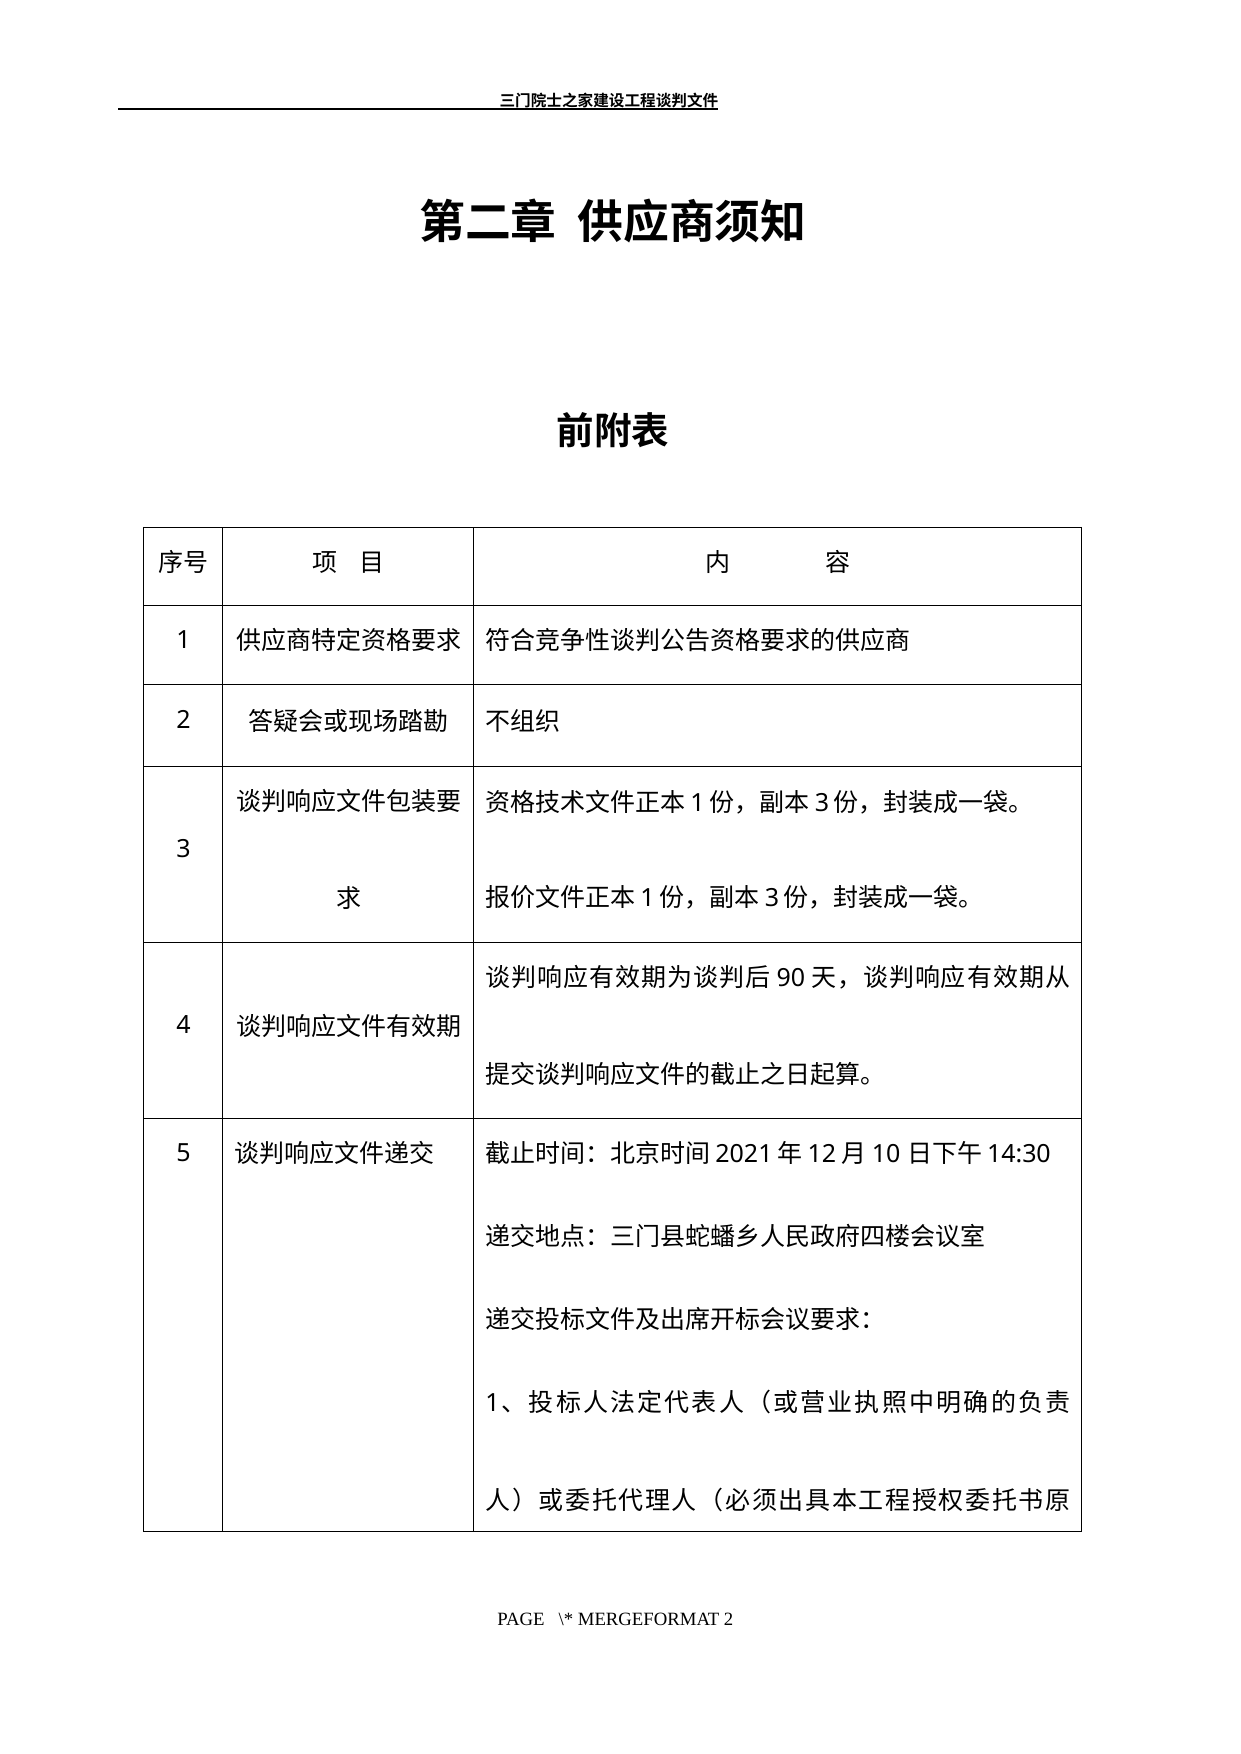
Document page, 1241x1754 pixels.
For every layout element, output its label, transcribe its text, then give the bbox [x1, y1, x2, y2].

table_header 内 容 [474, 528, 1081, 605]
table_cell 5 [144, 1119, 222, 1531]
table_cell 1 [144, 606, 222, 684]
table_cell 答疑会或现场踏勘 [223, 685, 473, 766]
table_cell 不组织 [474, 685, 1081, 766]
table_cell 资格技术文件正本1份，副本3份，封装成一袋。 报价文件正本1份，副本3份，封装成一袋。 [474, 767, 1081, 942]
table_cell 4 [144, 943, 222, 1118]
table_cell 谈判响应有效期为谈判后90天，谈判响应有效期从提交谈判响应文件的截止之日起算。 [474, 943, 1081, 1118]
table_cell 符合竞争性谈判公告资格要求的供应商 [474, 606, 1081, 684]
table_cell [474, 1119, 1081, 1531]
table_cell 谈判响应文件包装要求 [223, 767, 473, 942]
table_cell 2 [144, 685, 222, 766]
subtitle 前附表 [118, 395, 1107, 460]
subtitle 第二章 供应商须知 [118, 170, 1107, 267]
table_cell 供应商特定资格要求 [223, 606, 473, 684]
table_cell 谈判响应文件有效期 [223, 943, 473, 1118]
table_cell 谈判响应文件递交 [223, 1119, 473, 1531]
table_header 项 目 [223, 528, 473, 605]
table_header 序号 [144, 528, 222, 605]
table_cell 3 [144, 767, 222, 942]
